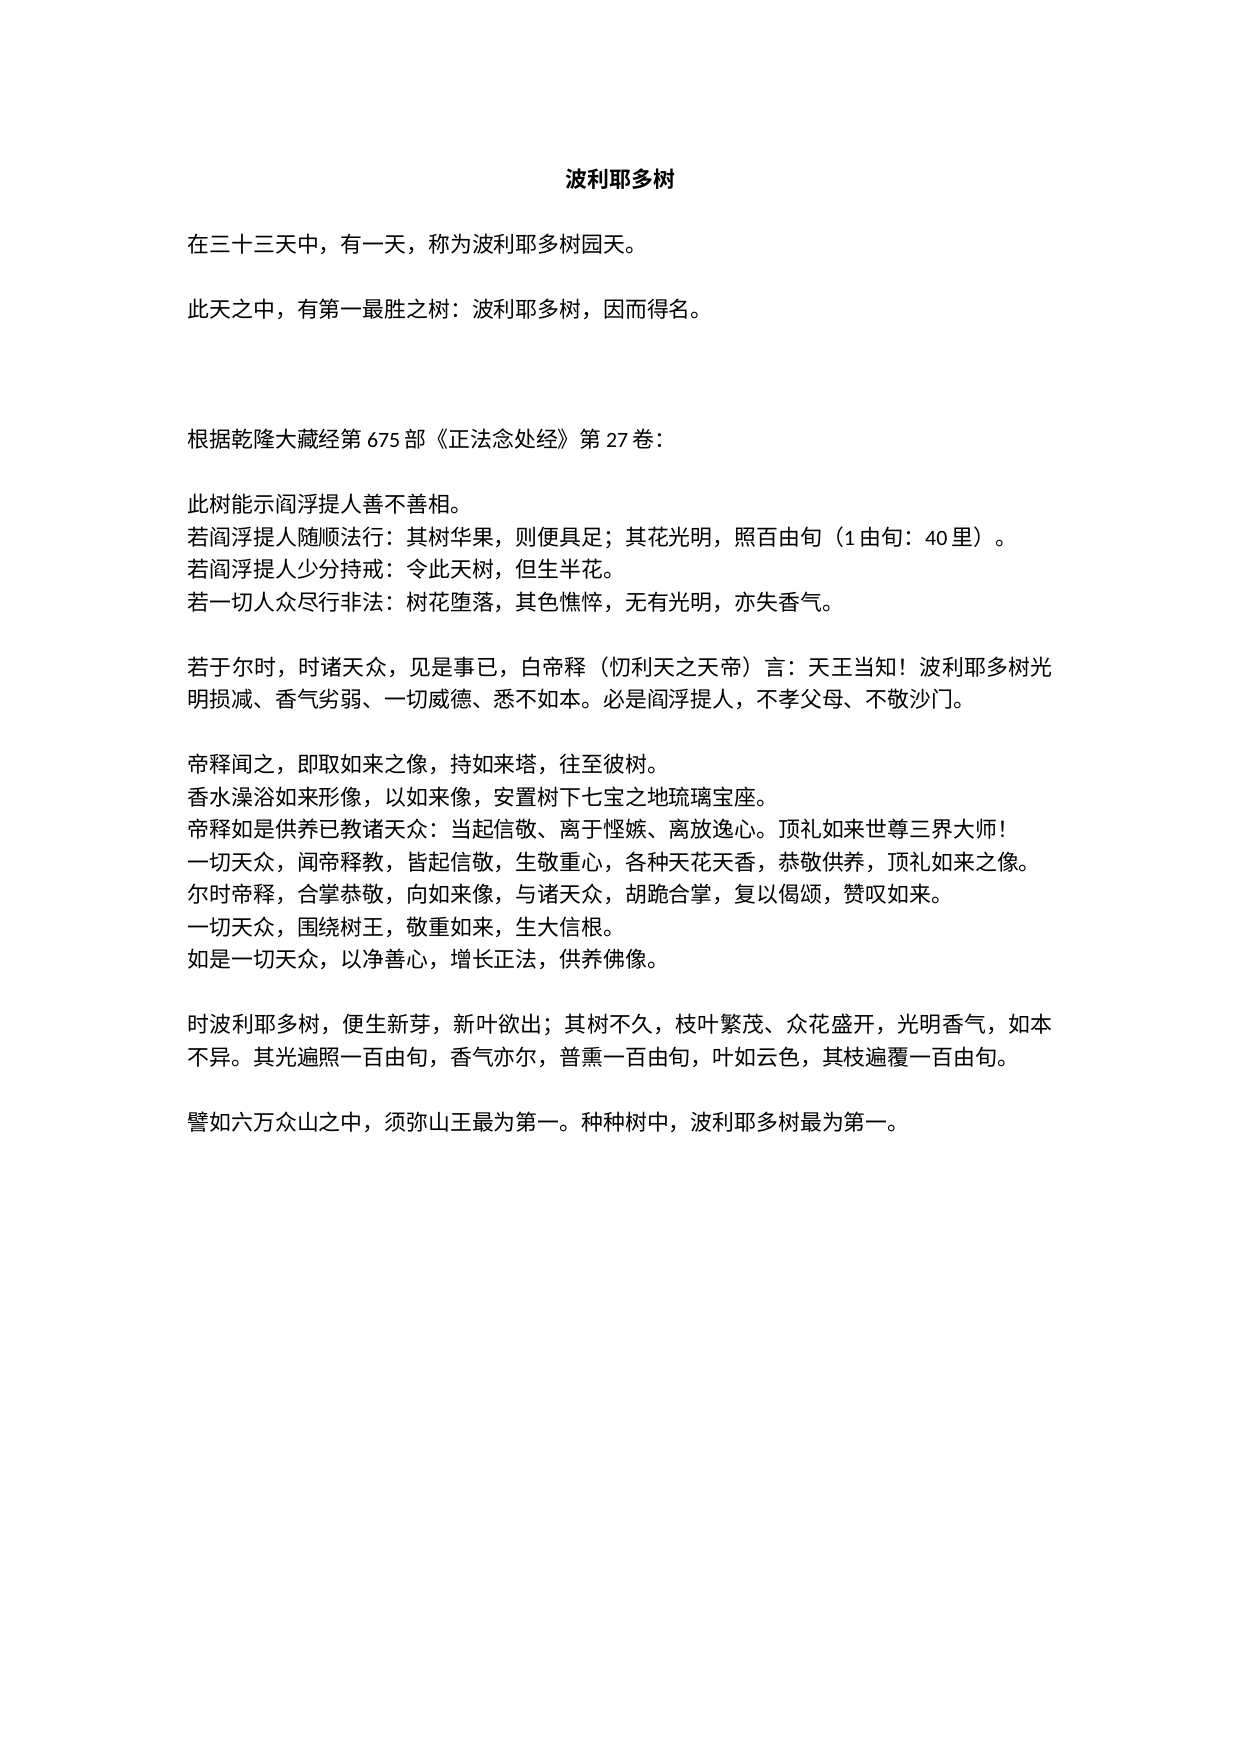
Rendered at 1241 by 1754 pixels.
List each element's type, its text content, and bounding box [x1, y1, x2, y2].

text 尔时帝释，合掌恭敬，向如来像，与诸天众，胡跪合掌，复以偈颂，赞叹如来。 [187, 877, 1053, 909]
text 若阎浮提人随顺法行：其树华果，则便具足；其花光明，照百由旬（1由旬：40里）。 [187, 519, 1053, 552]
text 若阎浮提人少分持戒：令此天树，但生半花。 [187, 552, 1053, 584]
text 时波利耶多树，便生新芽，新叶欲出；其树不久，枝叶繁茂、众花盛开，光明香气，如本不异。其光遍照一百由旬，香气亦尔，普熏一百由旬，叶如云色，其枝遍覆一百由旬。 [187, 1007, 1053, 1072]
text 一切天众，围绕树王，敬重如来，生大信根。 [187, 909, 1053, 942]
text 此树能示阎浮提人善不善相。 [187, 487, 1053, 519]
text 波利耶多树 [187, 162, 1053, 194]
text 根据乾隆大藏经第675部《正法念处经》第27卷： [187, 422, 1053, 454]
text 譬如六万众山之中，须弥山王最为第一。种种树中，波利耶多树最为第一。 [187, 1104, 1053, 1137]
text 如是一切天众，以净善心，增长正法，供养佛像。 [187, 942, 1053, 974]
text 一切天众，闻帝释教，皆起信敬，生敬重心，各种天花天香，恭敬供养，顶礼如来之像。 [187, 844, 1053, 877]
text 香水澡浴如来形像，以如来像，安置树下七宝之地琉璃宝座。 [187, 779, 1053, 812]
text 此天之中，有第一最胜之树：波利耶多树，因而得名。 [187, 292, 1053, 324]
text 若于尔时，时诸天众，见是事已，白帝释（忉利天之天帝）言：天王当知！波利耶多树光明损减、香气劣弱、一切威德、悉不如本。必是阎浮提人，不孝父母、不敬沙门。 [187, 649, 1053, 714]
text 若一切人众尽行非法：树花堕落，其色憔悴，无有光明，亦失香气。 [187, 584, 1053, 617]
text 帝释如是供养已教诸天众：当起信敬、离于悭嫉、离放逸心。顶礼如来世尊三界大师！ [187, 812, 1053, 844]
text 帝释闻之，即取如来之像，持如来塔，往至彼树。 [187, 747, 1053, 779]
text 在三十三天中，有一天，称为波利耶多树园天。 [187, 227, 1053, 259]
